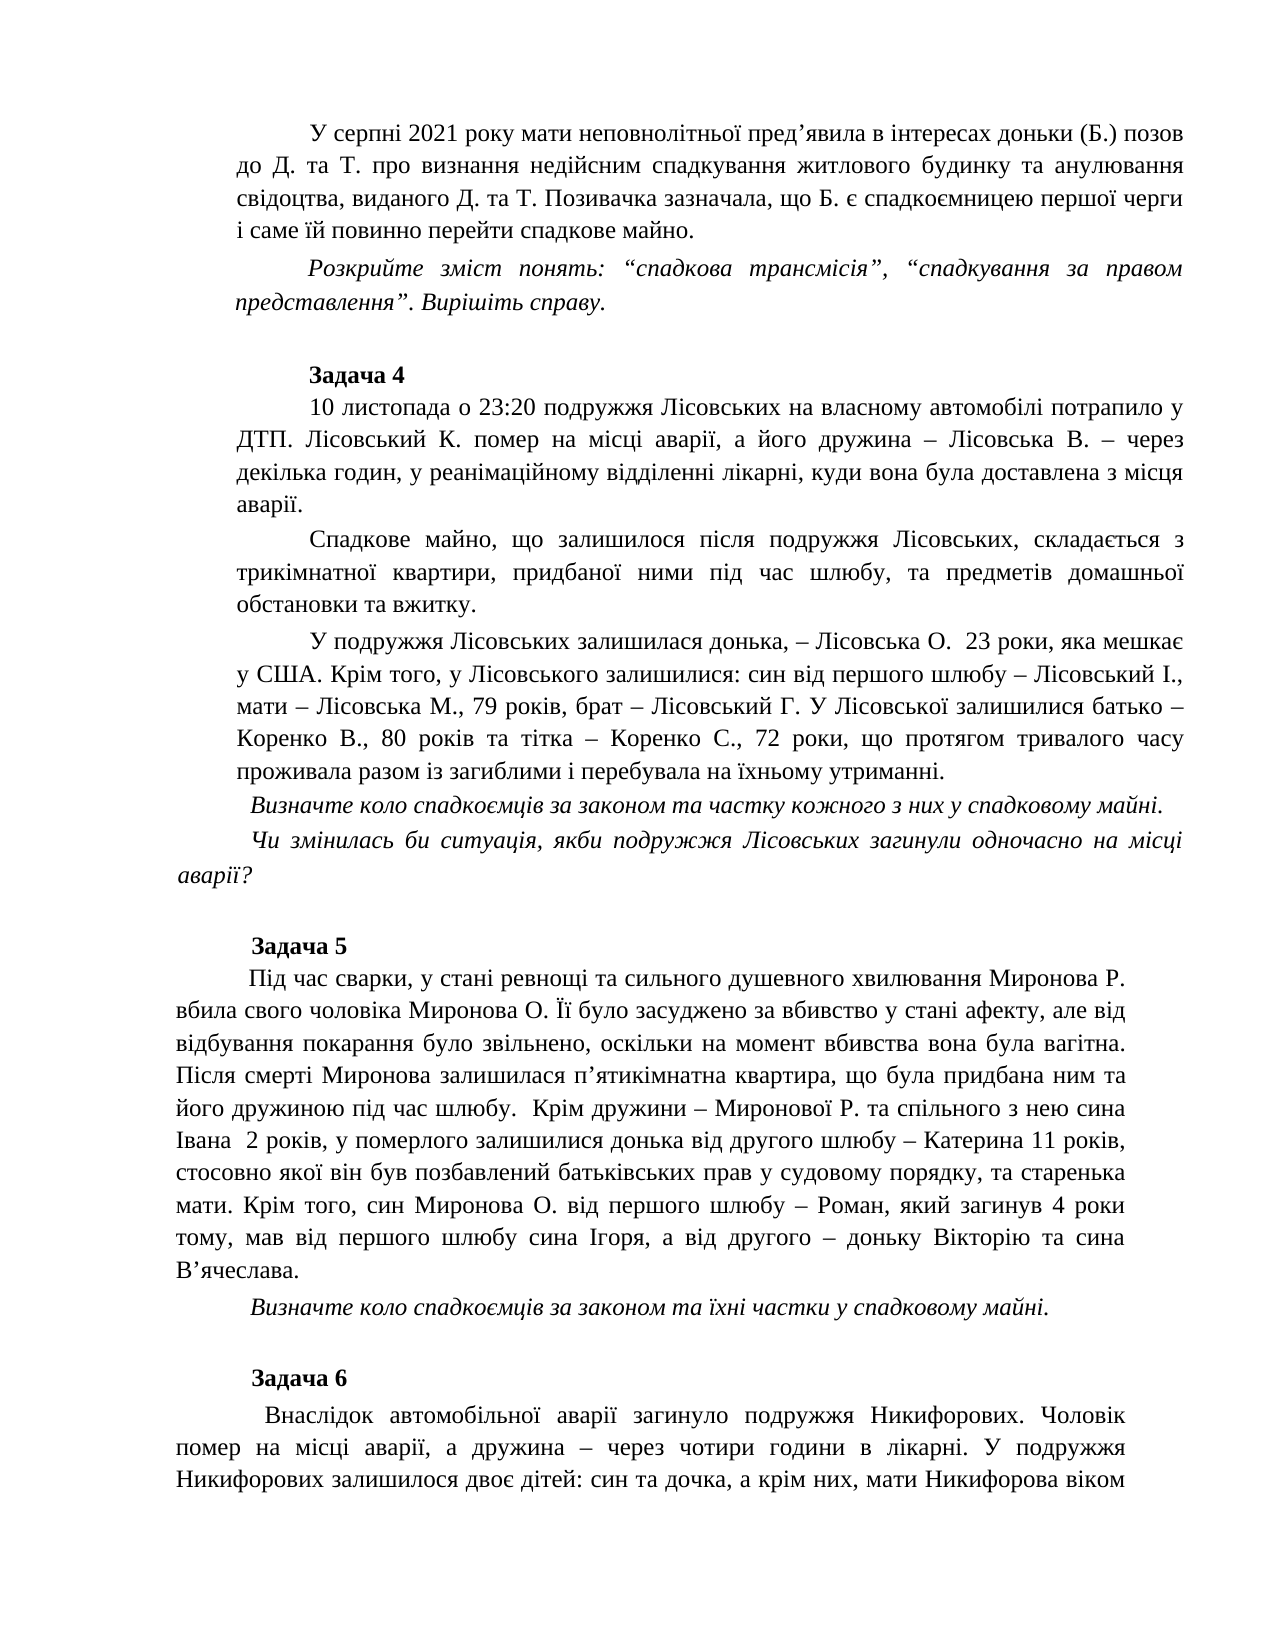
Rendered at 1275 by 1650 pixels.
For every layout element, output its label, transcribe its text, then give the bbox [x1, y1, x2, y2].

text Чи змінилась би ситуація, якби подружжя Лісовських загинули одночасно на місці аварії? [177, 825, 1186, 888]
text Спадкове майно, що залишилося після подружжя Лісовських, складається з трикімнатної квартири, придбаної ними під час шлюбу, та предметів домашньої обстановки та вжитку. [236, 524, 1185, 618]
text У подружжя Лісовських залишилася донька, – Лісовська О. 23 роки, яка мешкає у США. Крім того, у Лісовського залишилися: син від першого шлюбу – Лісовський І., мати – Лісовська М., 79 років, брат – Лісовський Г. У Лісовської залишилися батько – Коренко В., 80 років та тітка – Коренко С., 72 роки, що протягом тривалого часу проживала разом із загиблими і перебувала на їхньому утриманні. [236, 626, 1185, 785]
text 10 листопада о 23:20 подружжя Лісовських на власному автомобілі потрапило у ДТП. Лісовський К. помер на місці аварії, а його дружина – Лісовська В. ‒ через декілька годин, у реанімаційному відділенні лікарні, куди вона була доставлена з місця аварії. [236, 392, 1185, 518]
text Визначте коло спадкоємців за законом та їхні частки у спадковому майні. [177, 1292, 1186, 1321]
text Задача 6 [251, 1363, 1186, 1392]
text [176, 1400, 1127, 1493]
text Задача 5 [251, 931, 1186, 959]
text Розкрийте зміст понять: “спадкова трансмісія”, “спадкування за правом представлення”. Вирішіть справу. [235, 253, 1186, 316]
text У серпні 2021 року мати неповнолітньої пред’явила в інтересах доньки (Б.) позов до Д. та Т. про визнання недійсним спадкування житлового будинку та анулювання свідоцтва, виданого Д. та Т. Позивачка зазначала, що Б. є спадкоємницею першої черги і саме їй повинно перейти спадкове майно. [236, 118, 1185, 244]
text Задача 4 [309, 360, 1186, 388]
text Визначте коло спадкоємців за законом та частку кожного з них у спадковому майні. [177, 790, 1186, 819]
text Під час сварки, у стані ревнощі та сильного душевного хвилювання Миронова Р. вбила свого чоловіка Миронова О. Її було засуджено за вбивство у стані афекту, але від відбування покарання було звільнено, оскільки на момент вбивства вона була вагітна. Після смерті Миронова залишилася п’ятикімнатна квартира, що була придбана ним та його дружиною під час шлюбу. Крім дружини – Миронової Р. та спільного з нею сина Івана 2 років, у померлого залишилися донька від другого шлюбу – Катерина 11 років, стосовно якої він був позбавлений батьківських прав у судовому порядку, та старенька мати. Крім того, син Миронова О. від першого шлюбу – Роман, який загинув 4 роки тому, мав від першого шлюбу сина Ігоря, а від другого – доньку Вікторію та сина В’ячеслава. [176, 963, 1127, 1283]
